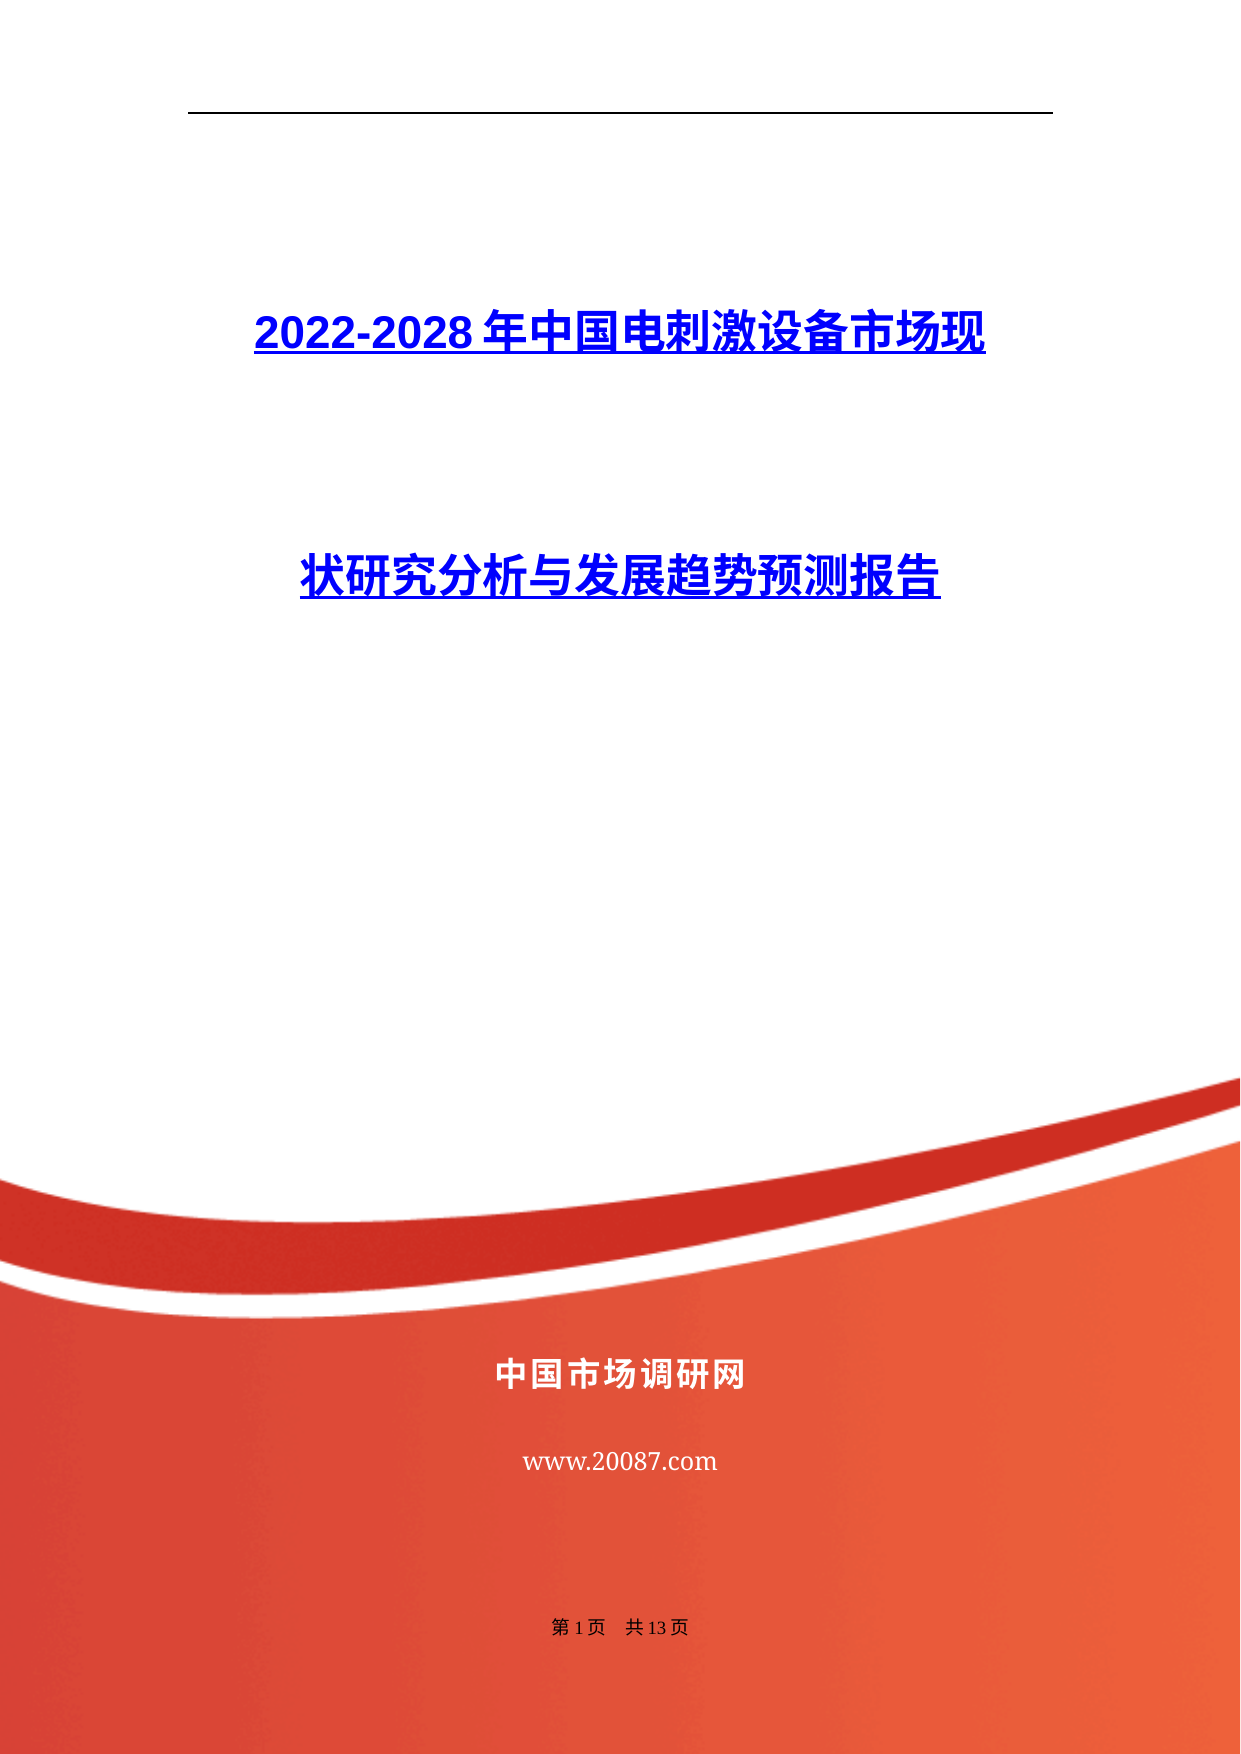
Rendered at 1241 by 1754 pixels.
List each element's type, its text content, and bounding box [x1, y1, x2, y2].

picture [0, 1006, 1241, 1754]
table_header 2022-2028年中国电刺激设备市场现状研究分析与发展趋势预测报告 [188, 207, 1053, 773]
subtitle 中国市场调研网 [187, 1339, 1053, 1404]
text www.20087.com [187, 1428, 1053, 1493]
